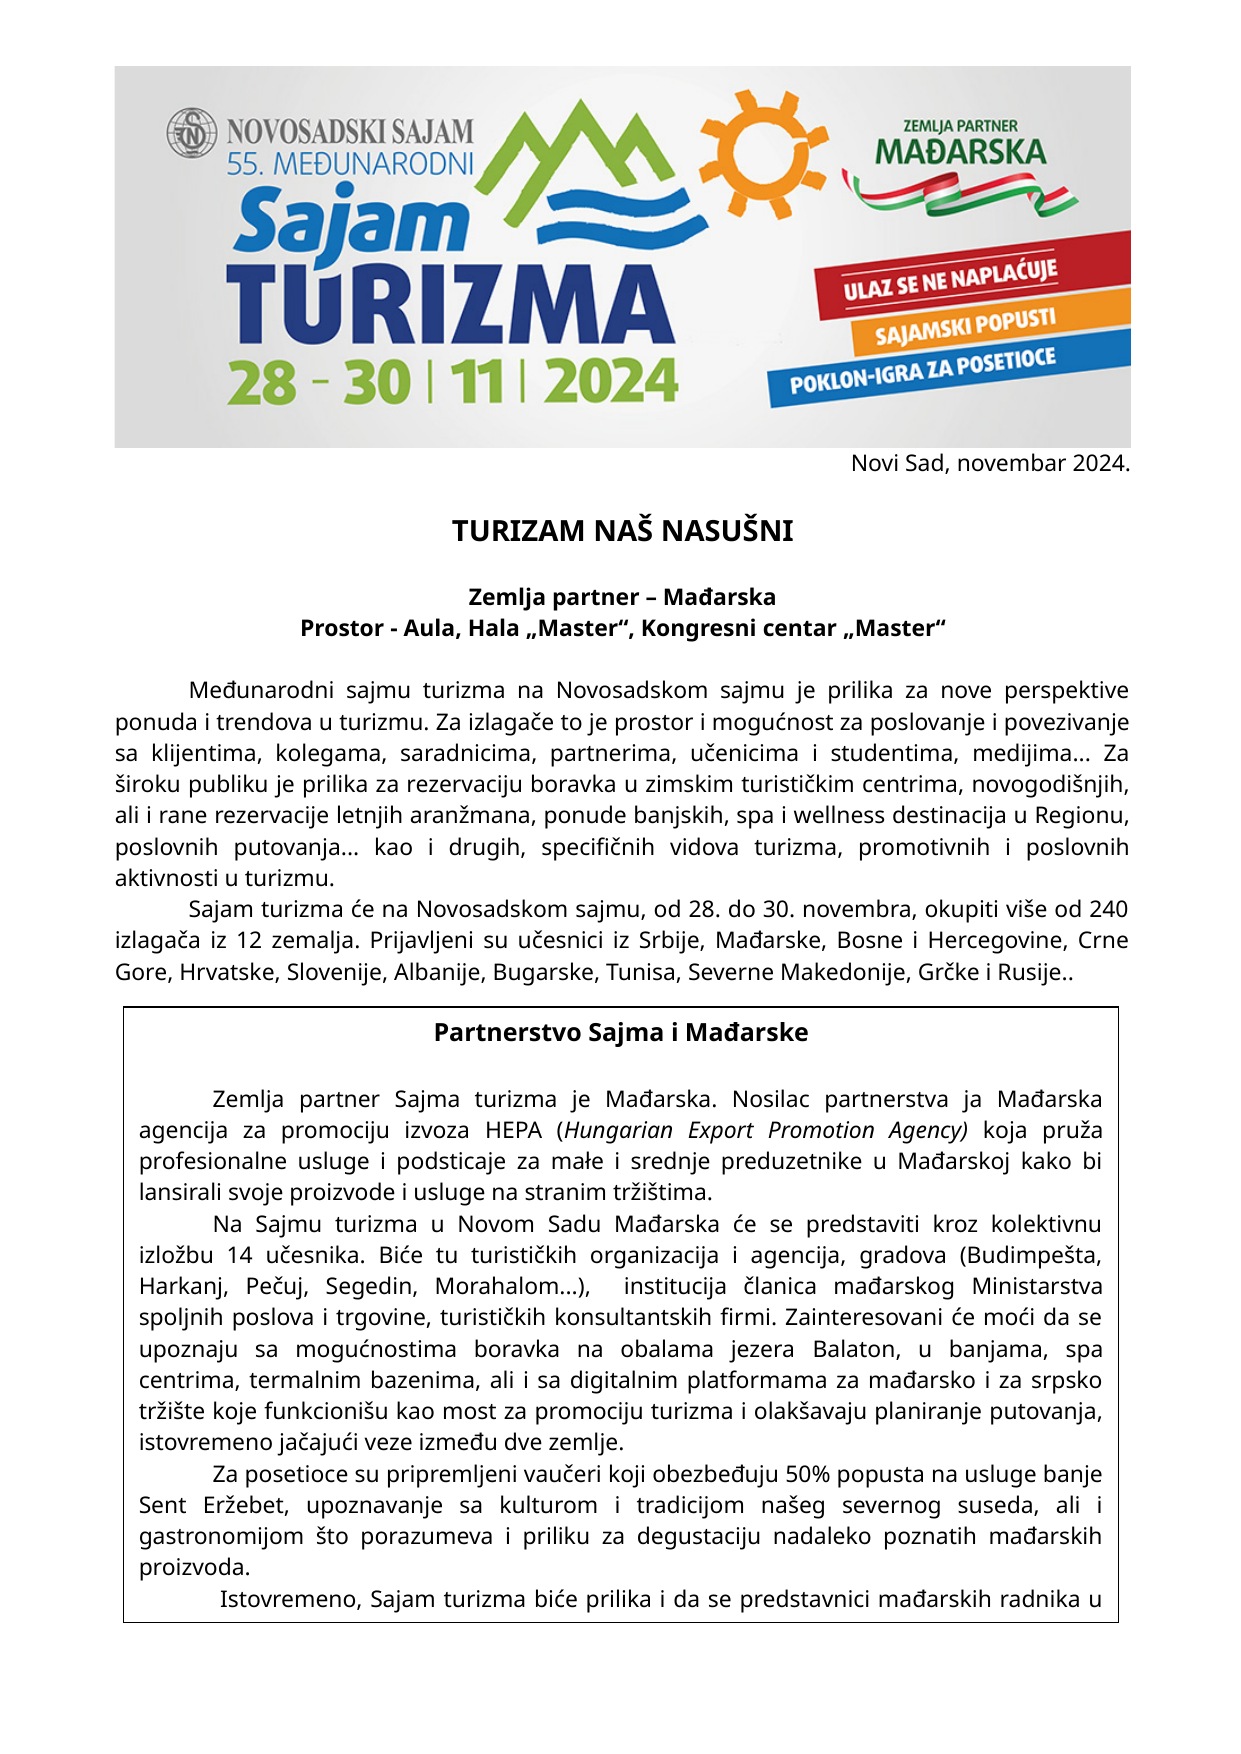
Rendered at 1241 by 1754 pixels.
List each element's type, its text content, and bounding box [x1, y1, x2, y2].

text Prostor - Aula, Hala „Master“, Kongresni centar „Master“ [114, 612, 1131, 643]
text Sajam turizma će na Novosadskom sajmu, od 28. do 30. novembra, okupiti više od 240 izlagača iz 12 zemalja. Prijavljeni su učesnici iz Srbije, Mađarske, Bosne i Hercegovine, Crne Gore, Hrvatske, Slovenije, Albanije, Bugarske, Tunisa, Severne Makedonije, Grčke i Rusije.. [114, 893, 1131, 987]
text TURIZAM NAŠ NASUŠNI [114, 510, 1131, 549]
picture [114, 66, 1131, 448]
text Međunarodni sajmu turizma na Novosadskom sajmu je prilika za nove perspektive ponuda i trendova u turizmu. Za izlagače to je prostor i mogućnost za poslovanje i povezivanje sa klijentima, kolegama, saradnicima, partnerima, učenicima i studentima, medijima... Za široku publiku je prilika za rezervaciju boravka u zimskim turističkim centrima, novogodišnjih, ali i rane rezervacije letnjih aranžmana, ponude banjskih, spa i wellness destinacija u Regionu, poslovnih putovanja... kao i drugih, specifičnih vidova turizma, promotivnih i poslovnih aktivnosti u turizmu. [114, 674, 1131, 893]
text Novi Sad, novembar 2024. [114, 448, 1131, 478]
text Zemlja partner – Mađarska [114, 581, 1131, 612]
